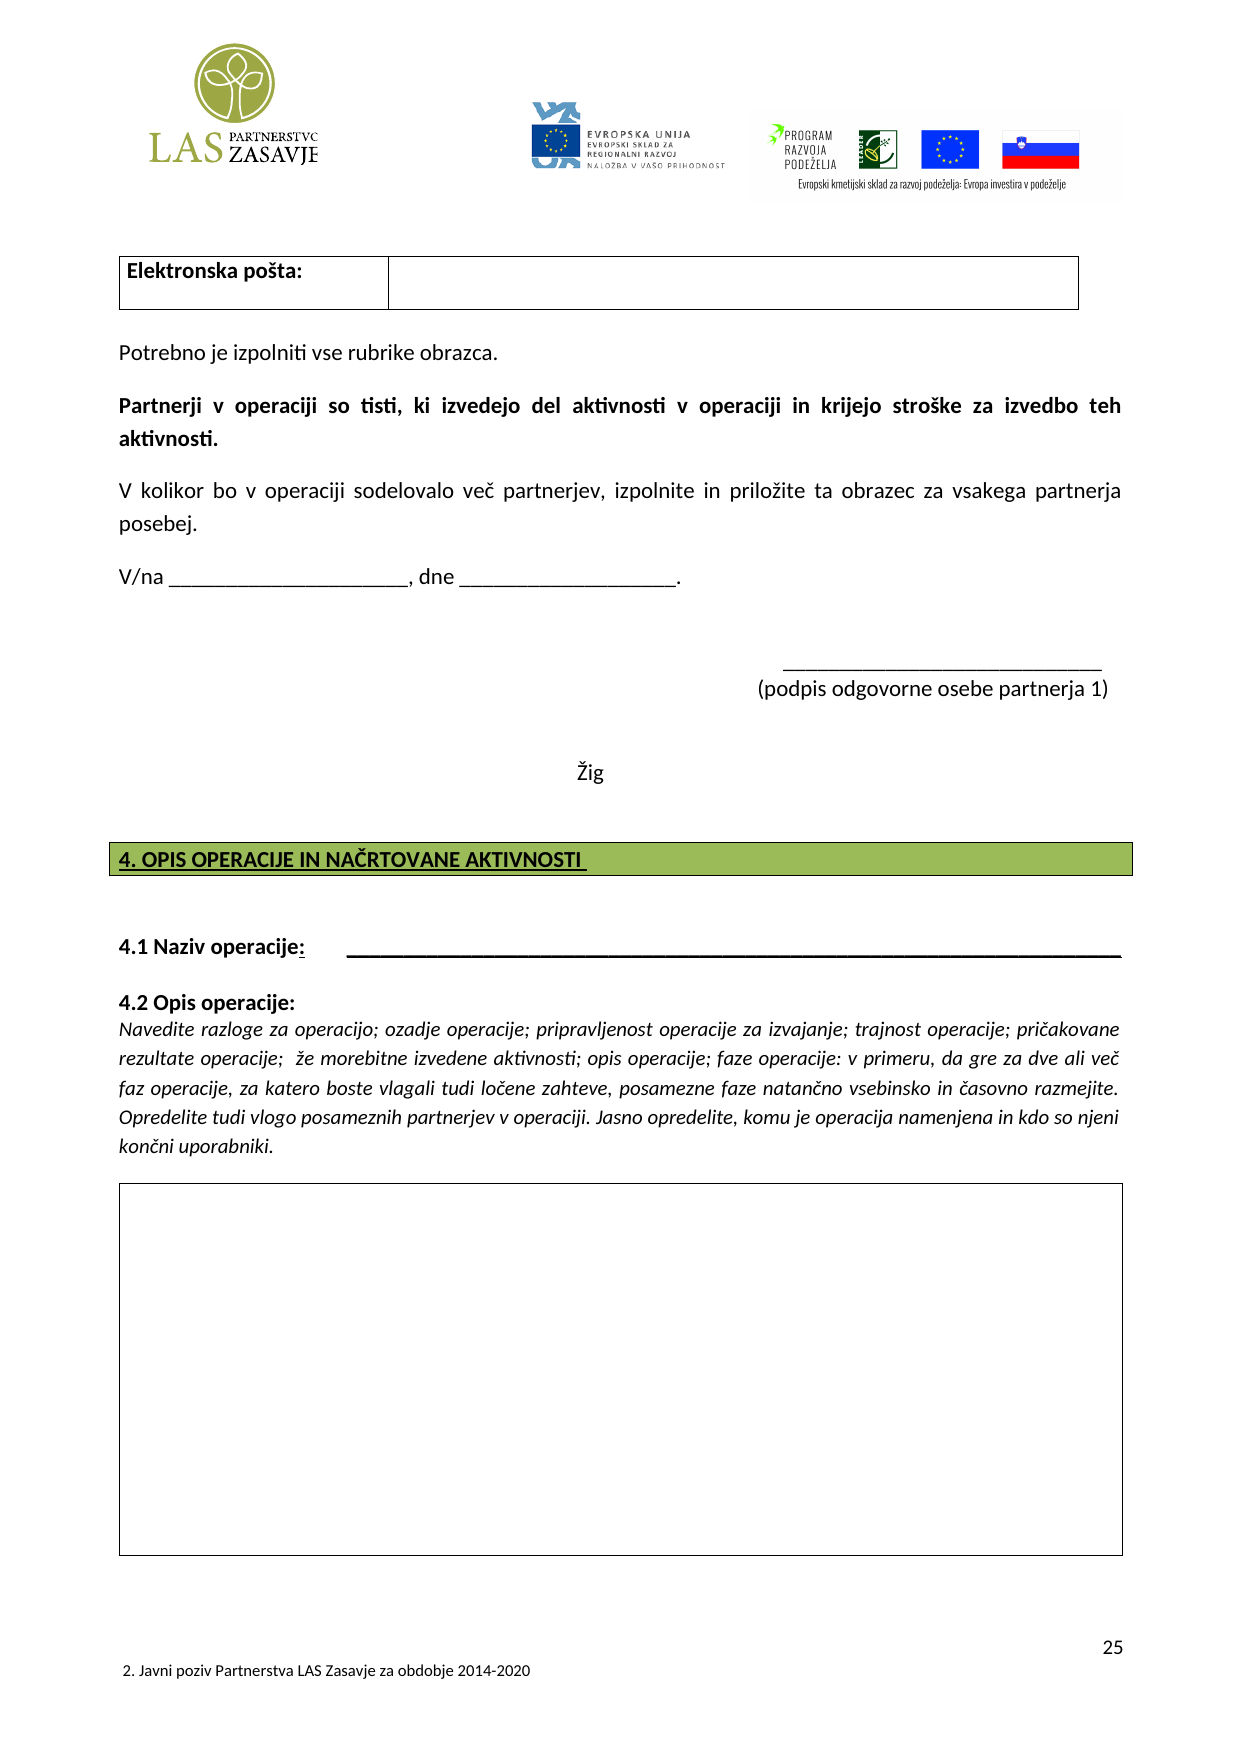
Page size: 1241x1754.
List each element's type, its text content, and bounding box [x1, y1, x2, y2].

table_cell [389, 257, 1078, 309]
text ____________________________ [119, 646, 1123, 674]
table_cell Elektronska pošta: [120, 257, 388, 309]
table_header [120, 1184, 1122, 1555]
text Navedite razloge za operacijo; ozadje operacije; pripravljenost operacije za izvajanje; trajnost operacije; pričakovane rezultate operacije; že morebitne izvedene aktivnosti; opis operacije; faze operacije: v primeru, da gre za dve ali več faz operacije, za katero boste vlagali tudi ločene zahteve, posamezne faze natančno vsebinsko in časovno razmejite. Opredelite tudi vlogo posameznih partnerjev v operaciji. Jasno opredelite, komu je operacija namenjena in kdo so njeni končni uporabniki. [119, 1016, 1123, 1158]
text (podpis odgovorne osebe partnerja 1) [119, 674, 1123, 702]
text Potrebno je izpolniti vse rubrike obrazca. [119, 338, 1123, 366]
text 4.2 Opis operacije: [119, 988, 1123, 1016]
text Žig [119, 758, 1123, 786]
text V kolikor bo v operaciji sodelovalo več partnerjev, izpolnite in priložite ta obrazec za vsakega partnerja posebej. [119, 477, 1123, 537]
picture [482, 73, 1124, 203]
text V/na _____________________, dne ___________________. [119, 562, 1123, 590]
text 4. OPIS OPERACIJE IN NAČRTOVANE AKTIVNOSTI [110, 843, 1132, 875]
text Partnerji v operaciji so tisti, ki izvedejo del aktivnosti v operaciji in krijejo stroške za izvedbo teh aktivnosti. [119, 391, 1123, 452]
text 4.1 Naziv operacije: ____________________________________________________________________ [119, 932, 1123, 960]
